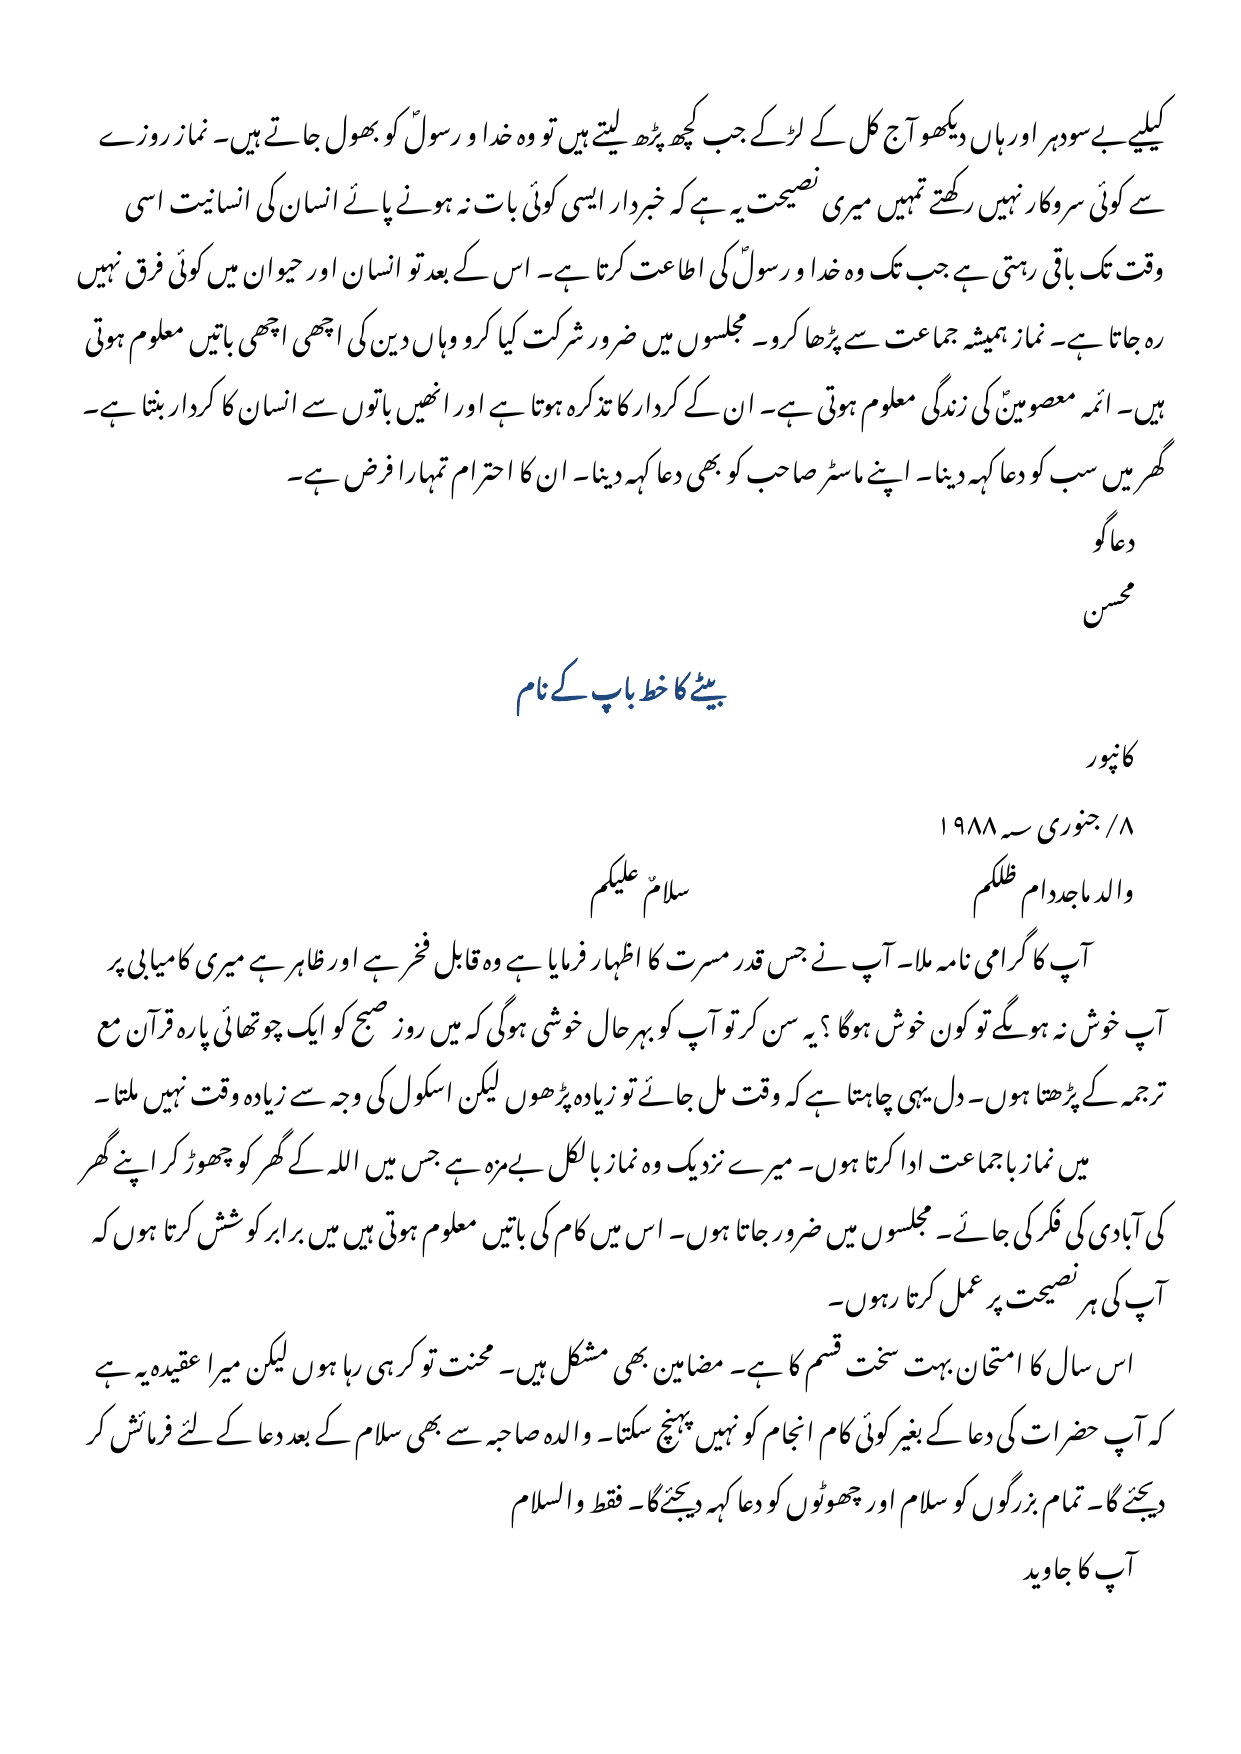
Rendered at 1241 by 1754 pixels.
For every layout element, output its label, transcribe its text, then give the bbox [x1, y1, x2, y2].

text کانپور [75, 716, 1165, 783]
text ۸/ جنوری ۱۹۸۸؁ [75, 783, 1165, 851]
text آپ کا جاوید [75, 1528, 1165, 1596]
text والد ماجددام ظلکم سلامٌ علیکم [75, 851, 1165, 919]
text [75, 94, 1165, 500]
text محسن [75, 568, 1165, 635]
text دعاگو [75, 500, 1165, 568]
text میں نماز باجماعت ادا کرتا ہوں۔ میرے نزدیک وہ نماز بالکل بےمزہ ہے جس میں اللہ کے گھر کو چھوڑ کر اپنے گھر کی آبادی کی فکر کی جائے۔ مجلسوں میں ضرور جاتا ہوں۔ اس میں کام کی باتیں معلوم ہوتی ہیں میں برابر کوشش کرتا ہوں کہ آپ کی ہر نصیحت پر عمل کرتا رہوں۔ [75, 1122, 1165, 1325]
subtitle بیٹے کا خط باپ کے نام [75, 648, 1165, 716]
text اس سال کا امتحان بہت سخت قسم کا ہے۔ مضامین بھی مشکل ہیں۔ محنت تو کر ہی رہا ہوں لیکن میرا عقیدہ یہ ہے کہ آپ حضرات کی دعا کے بغیر کوئی کام انجام کو نہیں پہنچ سکتا۔ والدہ صاحبہ سے بھی سلام کے بعد دعا کے لئے فرمائش کر دیجئے گا۔ تمام بزرگوں کو سلام اور چھوٹوں کو دعا کہہ دیجئےگا۔ فقط والسلام [75, 1325, 1165, 1528]
text آپ کا گرامی نامہ ملا۔ آپ نے جس قدر مسرت کا اظہار فرمایا ہے وہ قابل فخر ہے اور ظاہر ہے میری کامیابی پر آپ خوش نہ ہوںگے تو کون خوش ہوگا ؟ یہ سن کر تو آپ کو بہرحال خوشی ہوگی کہ میں روز صبح کو ایک چوتھائی پارہ قرآن مع ترجمہ کے پڑھتا ہوں۔ دل یہی چاہتا ہے کہ وقت مل جائے تو زیادہ پڑھوں لیکن اسکول کی وجہ سے زیادہ وقت نہیں ملتا۔ [75, 919, 1165, 1122]
